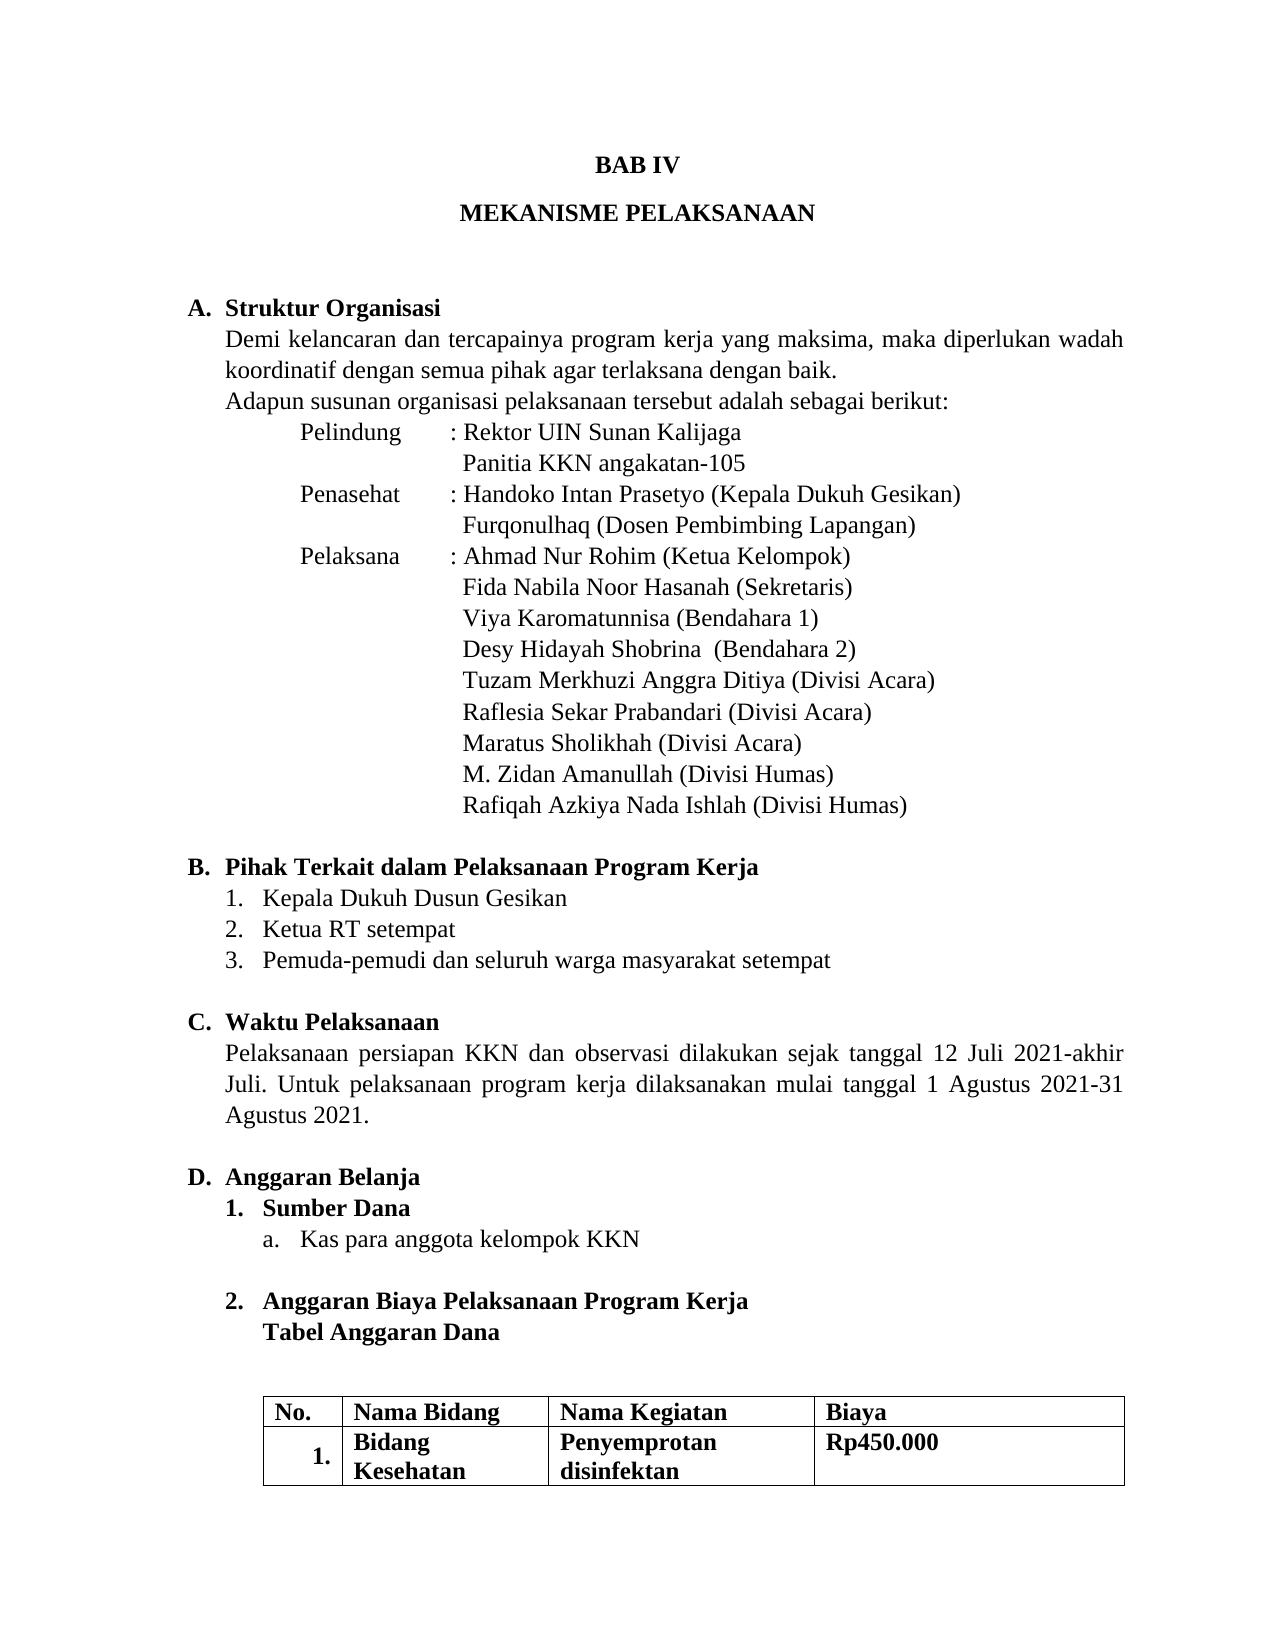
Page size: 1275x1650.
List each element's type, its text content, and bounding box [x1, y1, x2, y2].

table_cell Bidang Kesehatan [343, 1427, 548, 1484]
list Rafiqah Azkiya Nada Ishlah (Divisi Humas) [375, 790, 1125, 818]
list Demi kelancaran dan tercapainya program kerja yang maksima, maka diperlukan wadah koordinatif dengan semua pihak agar terlaksana dengan baik. [225, 324, 1125, 384]
table_header Nama Bidang [343, 1397, 548, 1426]
list Desy Hidayah Shobrina (Bendahara 2) [375, 634, 1125, 663]
list Fida Nabila Noor Hasanah (Sekretaris) [225, 572, 1125, 601]
list Penasehat : Handoko Intan Prasetyo (Kepala Dukuh Gesikan) [225, 479, 1125, 508]
list M. Zidan Amanullah (Divisi Humas) [375, 759, 1125, 787]
list Anggaran Biaya Pelaksanaan Program Kerja [225, 1286, 1125, 1315]
list Kepala Dukuh Dusun Gesikan [225, 883, 1125, 912]
list Panitia KKN angakatan-105 [225, 448, 1125, 477]
list Pelaksanaan persiapan KKN dan observasi dilakukan sejak tanggal 12 Juli 2021-akhir Juli. Untuk pelaksanaan program kerja dilaksanakan mulai tanggal 1 Agustus 2021-31 Agustus 2021. [225, 1038, 1125, 1129]
list Anggaran Belanja [187, 1162, 1125, 1191]
list Raflesia Sekar Prabandari (Divisi Acara) [375, 697, 1125, 725]
text BAB IV [150, 150, 1125, 179]
list Pelaksana : Ahmad Nur Rohim (Ketua Kelompok) [225, 541, 1125, 570]
list Struktur Organisasi [187, 293, 1125, 322]
table_cell [264, 1427, 342, 1484]
table_header No. [264, 1397, 342, 1426]
list Adapun susunan organisasi pelaksanaan tersebut adalah sebagai berikut: [225, 386, 1125, 415]
table_cell Penyemprotan disinfektan [549, 1427, 814, 1484]
table_header Nama Kegiatan [549, 1397, 814, 1426]
list Furqonulhaq (Dosen Pembimbing Lapangan) [225, 510, 1125, 539]
list Viya Karomatunnisa (Bendahara 1) [225, 603, 1125, 632]
list Pemuda-pemudi dan seluruh warga masyarakat setempat [225, 945, 1125, 974]
list Kas para anggota kelompok KKN [262, 1224, 1125, 1253]
list Maratus Sholikhah (Divisi Acara) [375, 728, 1125, 756]
table_cell Rp450.000 [815, 1427, 1124, 1484]
list Ketua RT setempat [225, 914, 1125, 943]
list Tabel Anggaran Dana [262, 1317, 1125, 1346]
list Tuzam Merkhuzi Anggra Ditiya (Divisi Acara) [375, 666, 1125, 694]
list Pihak Terkait dalam Pelaksanaan Program Kerja [187, 852, 1125, 881]
list Waktu Pelaksanaan [187, 1007, 1125, 1036]
table_header Biaya [815, 1397, 1124, 1426]
list Pelindung : Rektor UIN Sunan Kalijaga [225, 417, 1125, 446]
text MEKANISME PELAKSANAAN [150, 198, 1125, 226]
list Sumber Dana [225, 1193, 1125, 1222]
